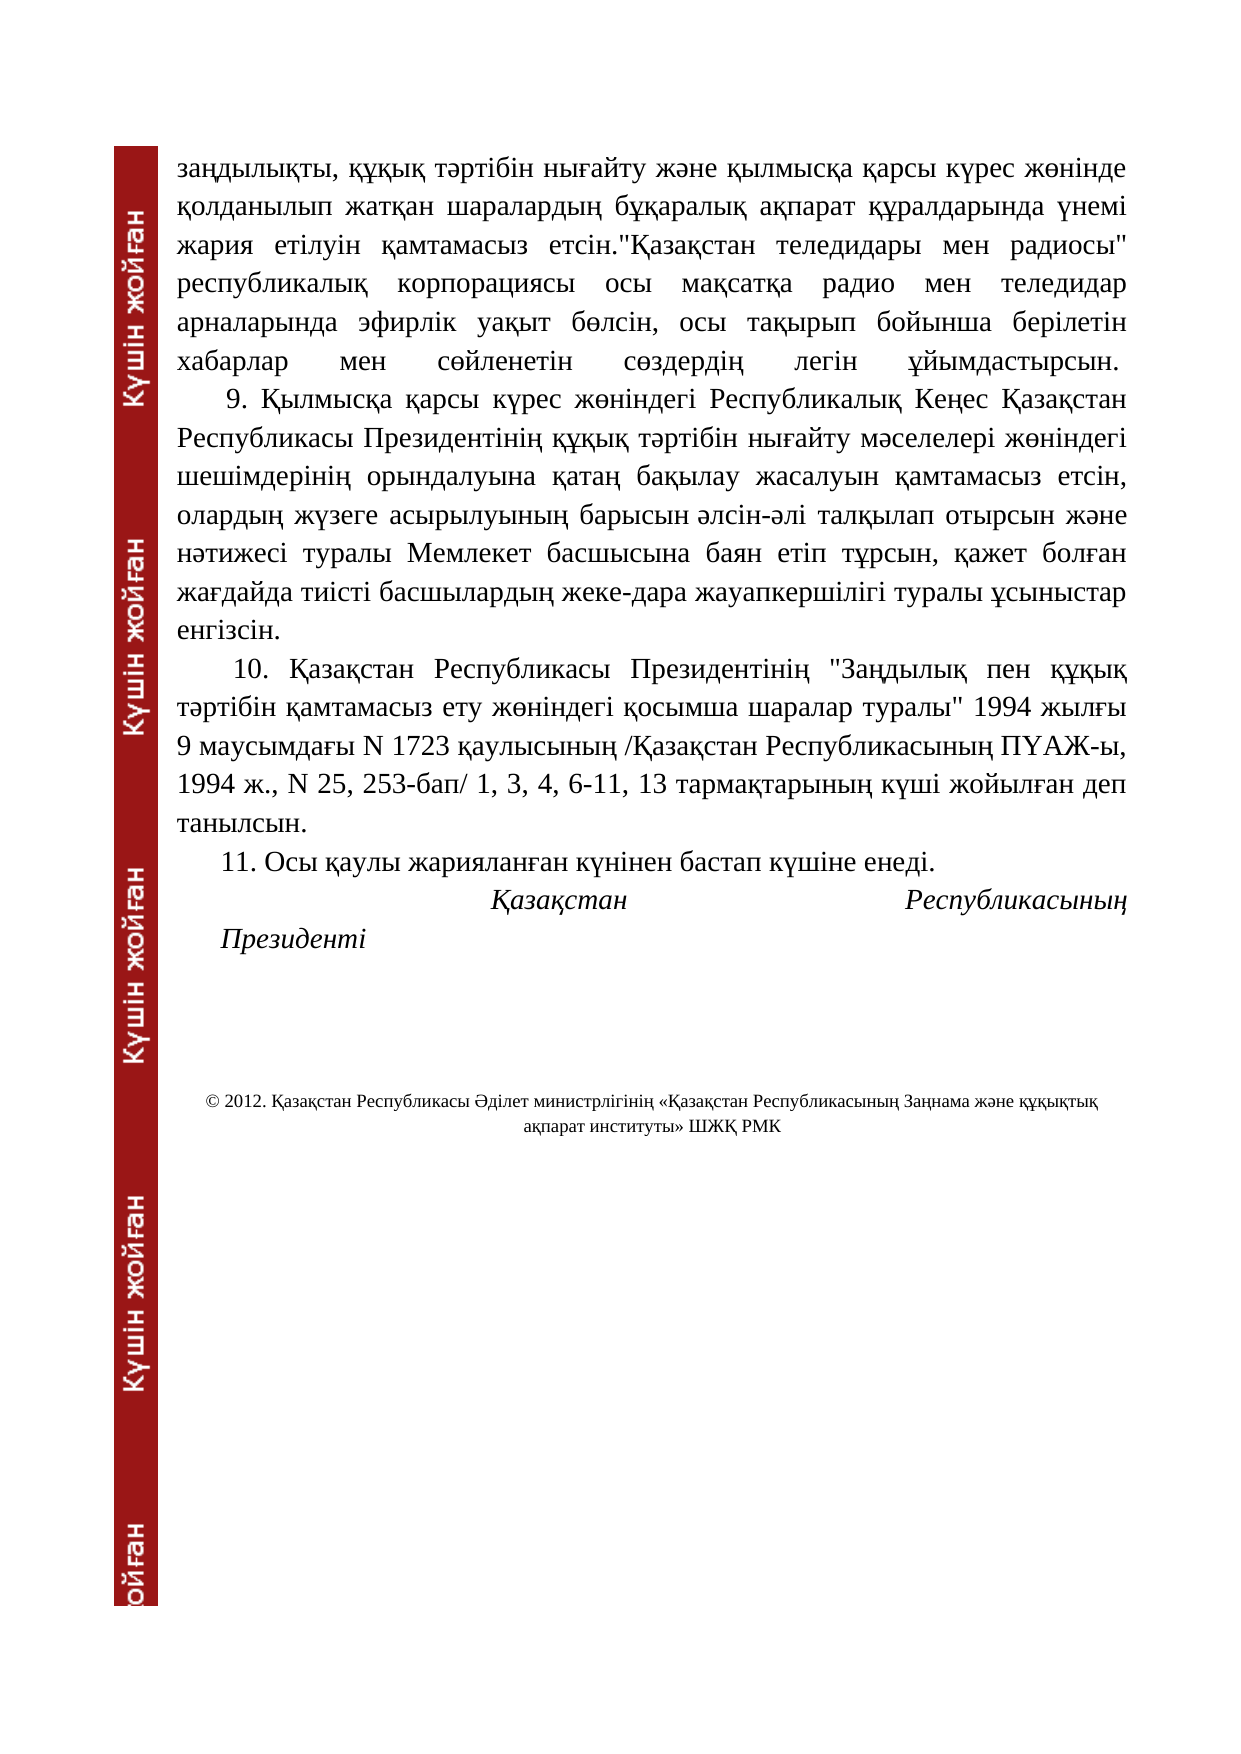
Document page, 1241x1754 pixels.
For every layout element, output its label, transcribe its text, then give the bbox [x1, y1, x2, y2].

text Қазақстан Республикасының Президентi [112, 882, 1128, 954]
picture [114, 954, 158, 1090]
picture [114, 877, 158, 882]
picture [114, 1136, 158, 1606]
text © 2012. Қазақстан Республикасы Әділет министрлігінің «Қазақстан Республикасының Заңнама және құқықтық ақпарат институты» ШЖҚ РМК [112, 1090, 1128, 1136]
picture [114, 146, 158, 150]
